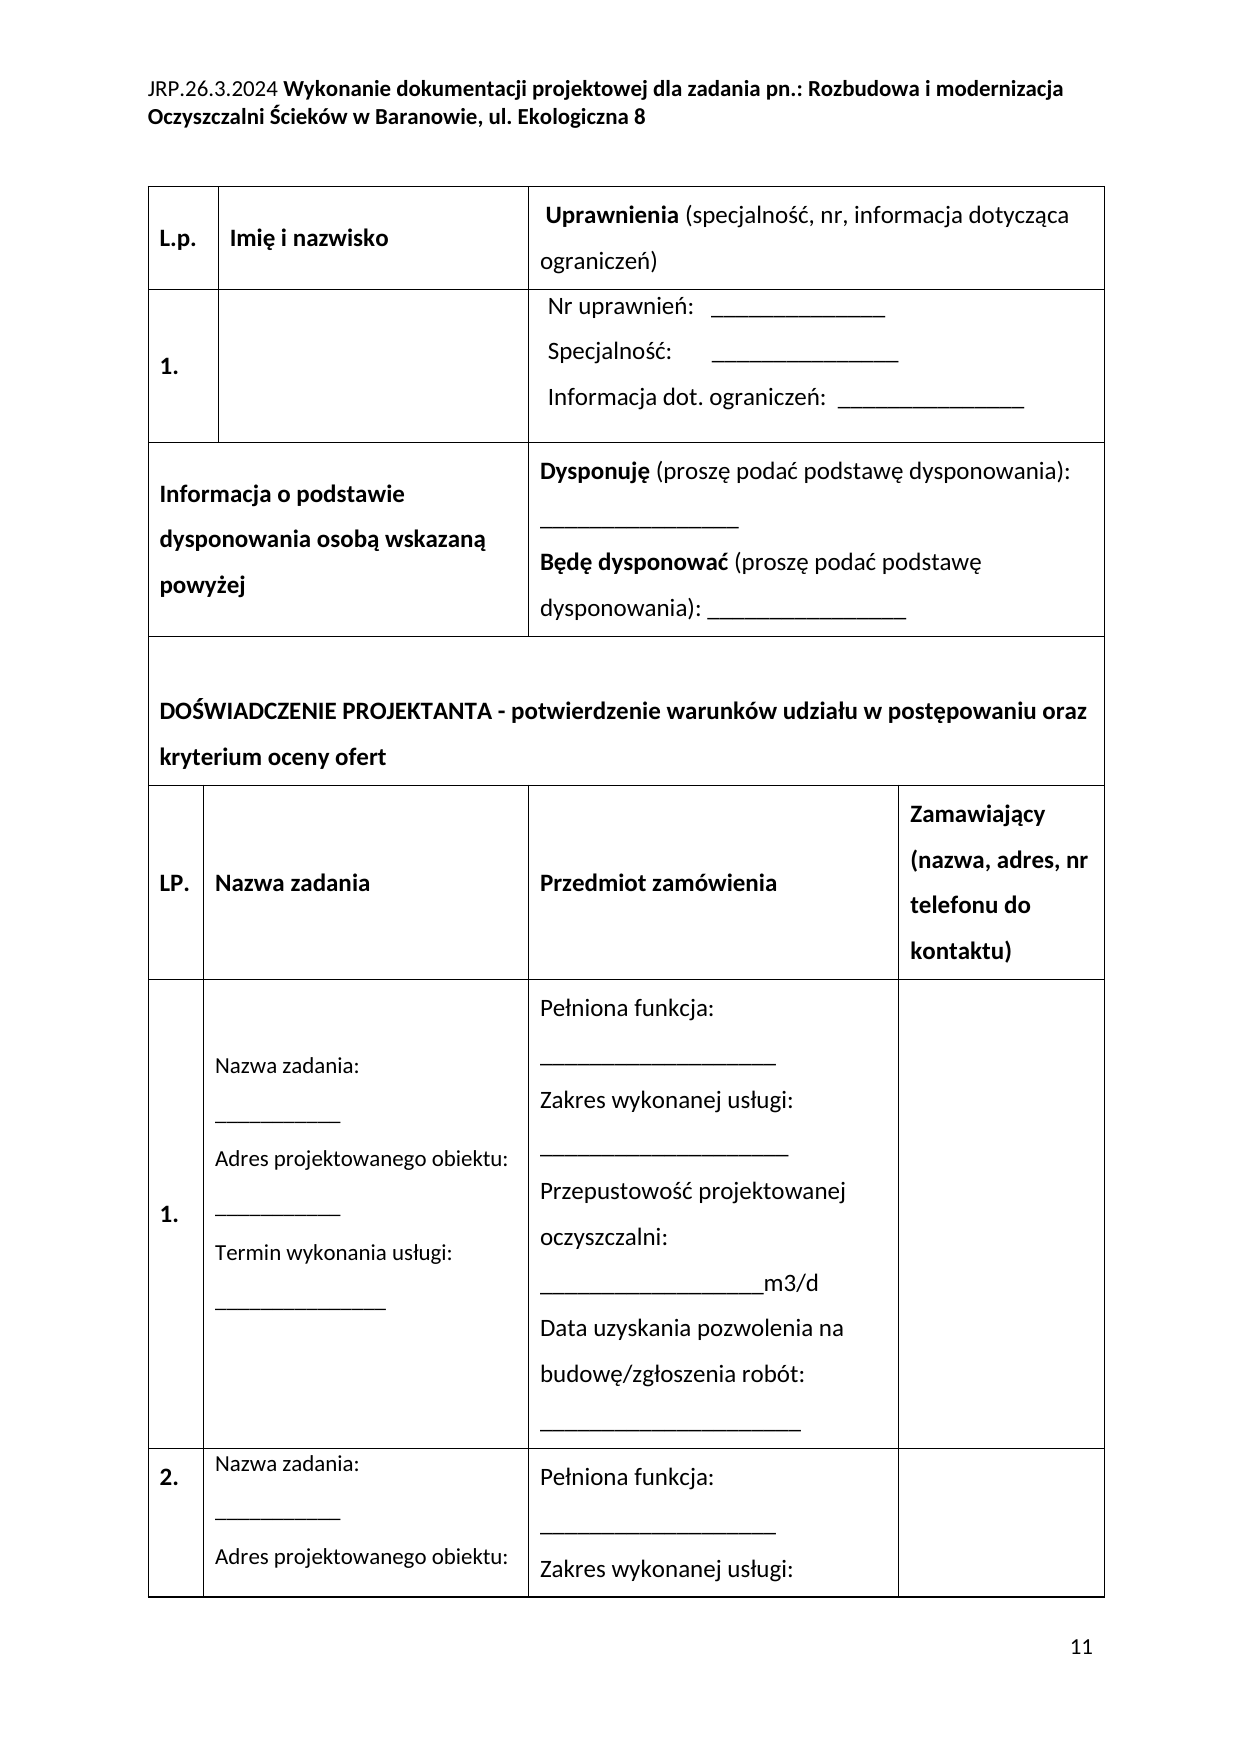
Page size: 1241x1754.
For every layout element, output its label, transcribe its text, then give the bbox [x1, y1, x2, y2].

table_cell 1. [149, 980, 203, 1448]
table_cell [529, 1449, 898, 1596]
table_cell Uprawnienia (specjalność, nr, informacja dotycząca ograniczeń) [529, 187, 1104, 289]
table_cell Dysponuję (proszę podać podstawę dysponowania): ________________ Będę dysponować (proszę podać podstawę dysponowania): ________________ [529, 443, 1104, 636]
table_cell Informacja o podstawie dysponowania osobą wskazaną powyżej [149, 443, 528, 636]
table_cell [899, 980, 1104, 1448]
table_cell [204, 1449, 528, 1596]
table_cell Nr uprawnień: ______________ Specjalność: _______________ Informacja dot. ograniczeń: _______________ [529, 290, 1104, 442]
table_cell Nazwa zadania: ___________ Adres projektowanego obiektu: ___________ Termin wykonania usługi: _______________ [204, 980, 528, 1448]
table_cell 2. [149, 1449, 203, 1596]
table_cell Przedmiot zamówienia [529, 786, 898, 979]
table_cell DOŚWIADCZENIE PROJEKTANTA - potwierdzenie warunków udziału w postępowaniu oraz kryterium oceny ofert [149, 637, 1104, 784]
table_cell Zamawiający (nazwa, adres, nr telefonu do kontaktu) [899, 786, 1104, 979]
table_cell LP. [149, 786, 203, 979]
table_cell 1. [149, 290, 218, 442]
table_cell Imię i nazwisko [219, 187, 528, 289]
table_cell [899, 1449, 1104, 1596]
table_cell [219, 290, 528, 442]
table_cell L.p. [149, 187, 218, 289]
table_cell Nazwa zadania [204, 786, 528, 979]
